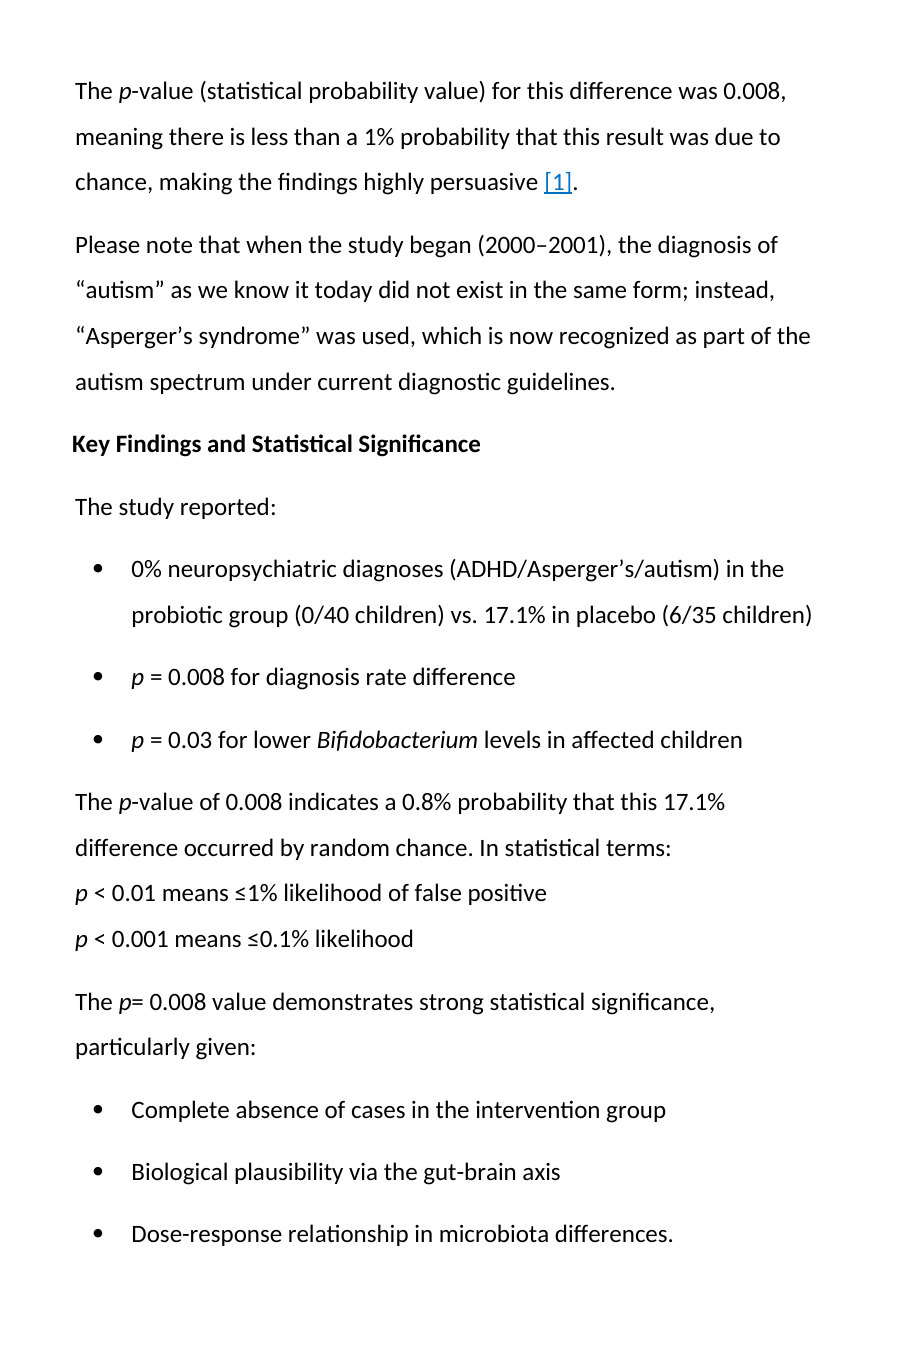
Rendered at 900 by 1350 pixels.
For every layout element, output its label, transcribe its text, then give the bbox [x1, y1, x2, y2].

text The p-value of 0.008 indicates a 0.8% probability that this 17.1% difference occurred by random chance. In statistical terms: p < 0.01 means ≤1% likelihood of false positive p < 0.001 means ≤0.1% likelihood [75, 786, 825, 954]
text Key Findings and Statistical Significance [72, 428, 825, 459]
text The p= 0.008 value demonstrates strong statistical significance, particularly given: [75, 986, 825, 1062]
list Dose-response relationship in microbiota differences. [94, 1219, 825, 1249]
list p = 0.008 for diagnosis rate difference [94, 661, 825, 692]
list p = 0.03 for lower Bifidobacterium levels in affected children [94, 724, 825, 754]
text The study reported: [75, 491, 825, 521]
text The p-value (statistical probability value) for this difference was 0.008, meaning there is less than a 1% probability that this result was due to chance, making the findings highly persuasive [1]. [75, 75, 825, 197]
text Please note that when the study began (2000–2001), the diagnosis of “autism” as we know it today did not exist in the same form; instead, “Asperger’s syndrome” was used, which is now recognized as part of the autism spectrum under current diagnostic guidelines. [75, 229, 825, 397]
list 0% neuropsychiatric diagnoses (ADHD/Asperger’s/autism) in the probiotic group (0/40 children) vs. 17.1% in placebo (6/35 children) [94, 553, 825, 629]
list Complete absence of cases in the intervention group [94, 1094, 825, 1124]
list Biological plausibility via the gut-brain axis [94, 1156, 825, 1187]
